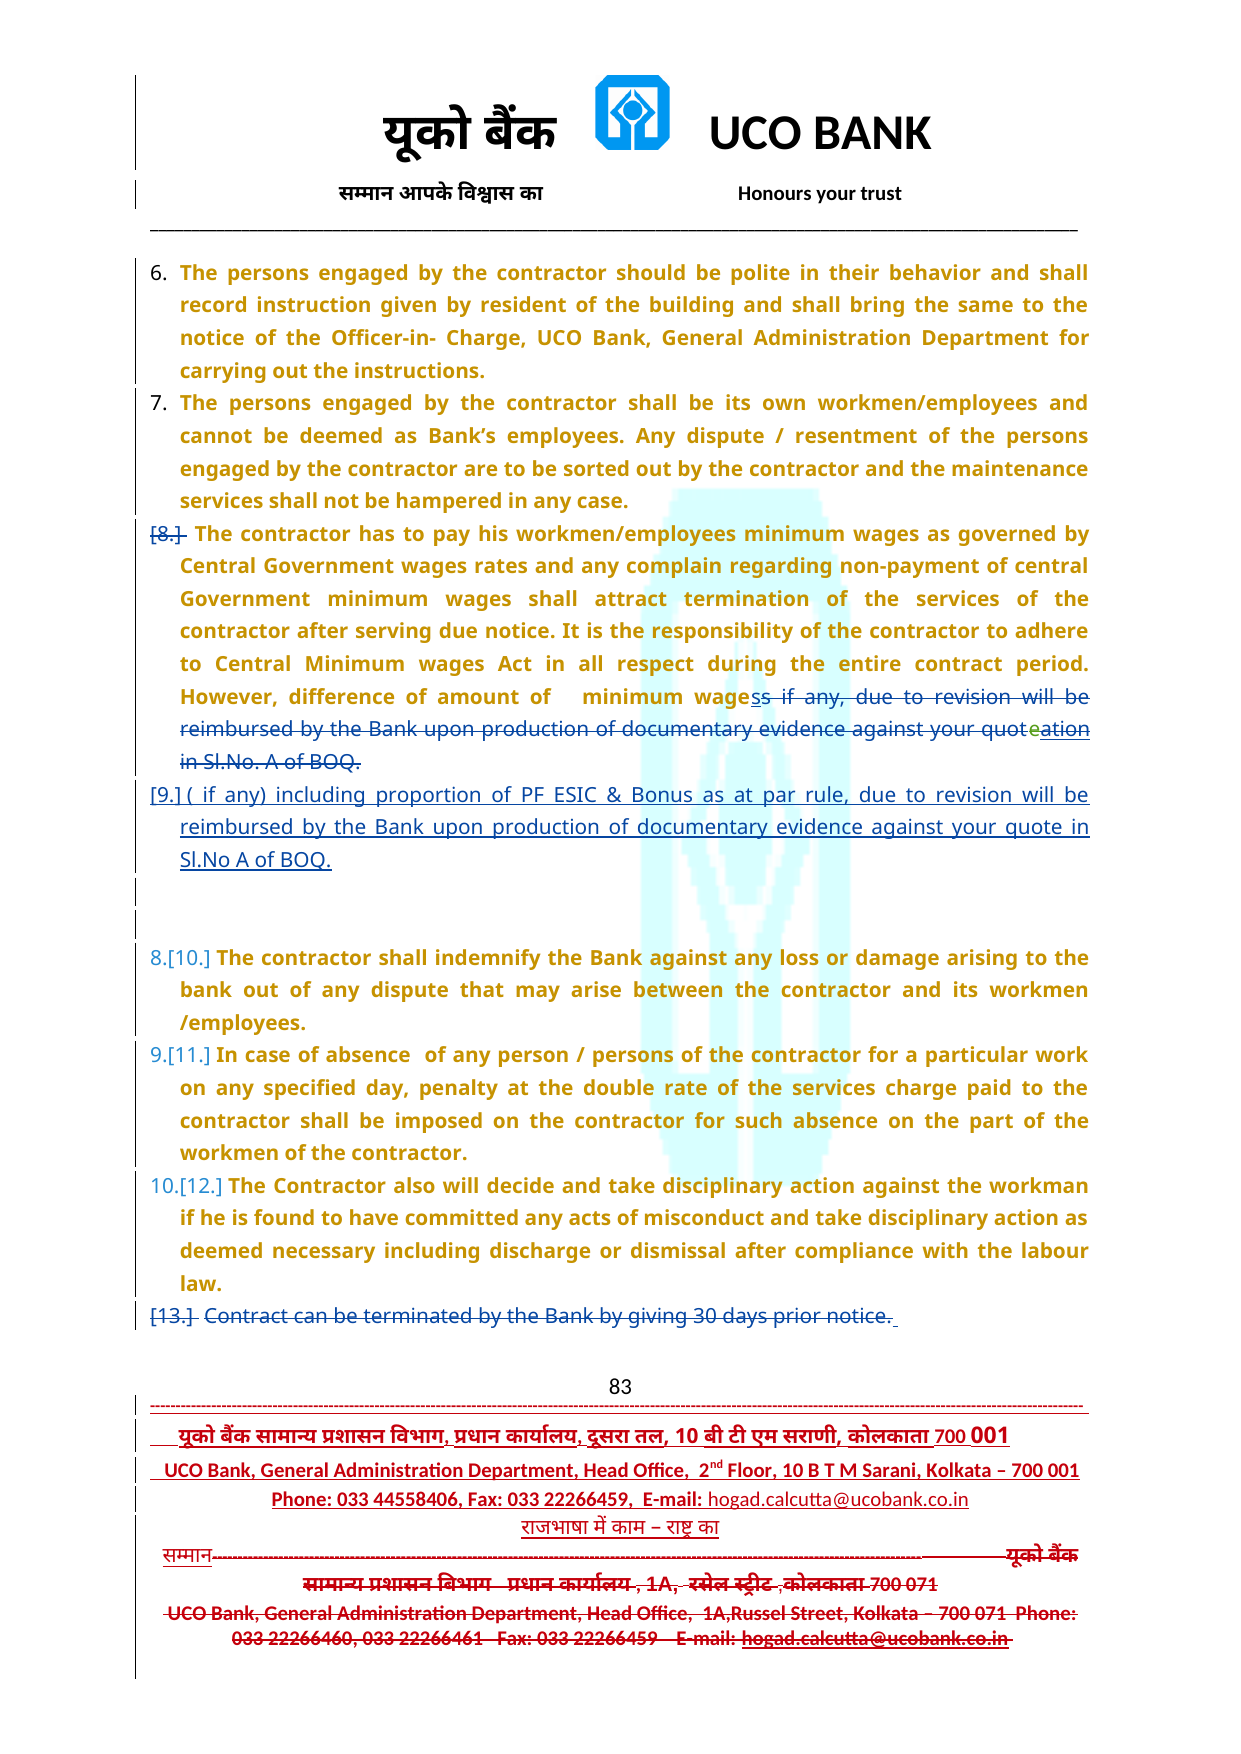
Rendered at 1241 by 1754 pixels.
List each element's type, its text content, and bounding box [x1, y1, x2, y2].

list The contractor has to pay his workmen/employees minimum wages as governed by Central Government wages rates and any complain regarding non-payment of central Government minimum wages shall attract termination of the services of the contractor after serving due notice. It is the responsibility of the contractor to adhere to Central Minimum wages Act in all respect during the entire contract period. However, difference of amount of minimum wage [150, 519, 1090, 776]
list The Contractor also will decide and take disciplinary action against the workman if he is found to have committed any acts of misconduct and take disciplinary action as deemed necessary including discharge or dismissal after compliance with the labour law. [150, 1171, 1090, 1297]
list The persons engaged by the contractor should be polite in their behavior and shall record instruction given by resident of the building and shall bring the same to the notice of the Officer-in- Charge, UCO Bank, General Administration Department for carrying out the instructions. [150, 258, 1090, 384]
list The contractor shall indemnify the Bank against any loss or damage arising to the bank out of any dispute that may arise between the contractor and its workmen /employees. [150, 943, 1090, 1036]
list The persons engaged by the contractor shall be its own workmen/employees and cannot be deemed as Bank’s employees. Any dispute / resentment of the persons engaged by the contractor are to be sorted out by the contractor and the maintenance services shall not be hampered in any case. [150, 388, 1090, 515]
picture [595, 75, 670, 150]
list In case of absence of any person / persons of the contractor for a particular work on any specified day, penalty at the double rate of the services charge paid to the contractor shall be imposed on the contractor for such absence on the part of the workmen of the contractor. [150, 1041, 1090, 1167]
